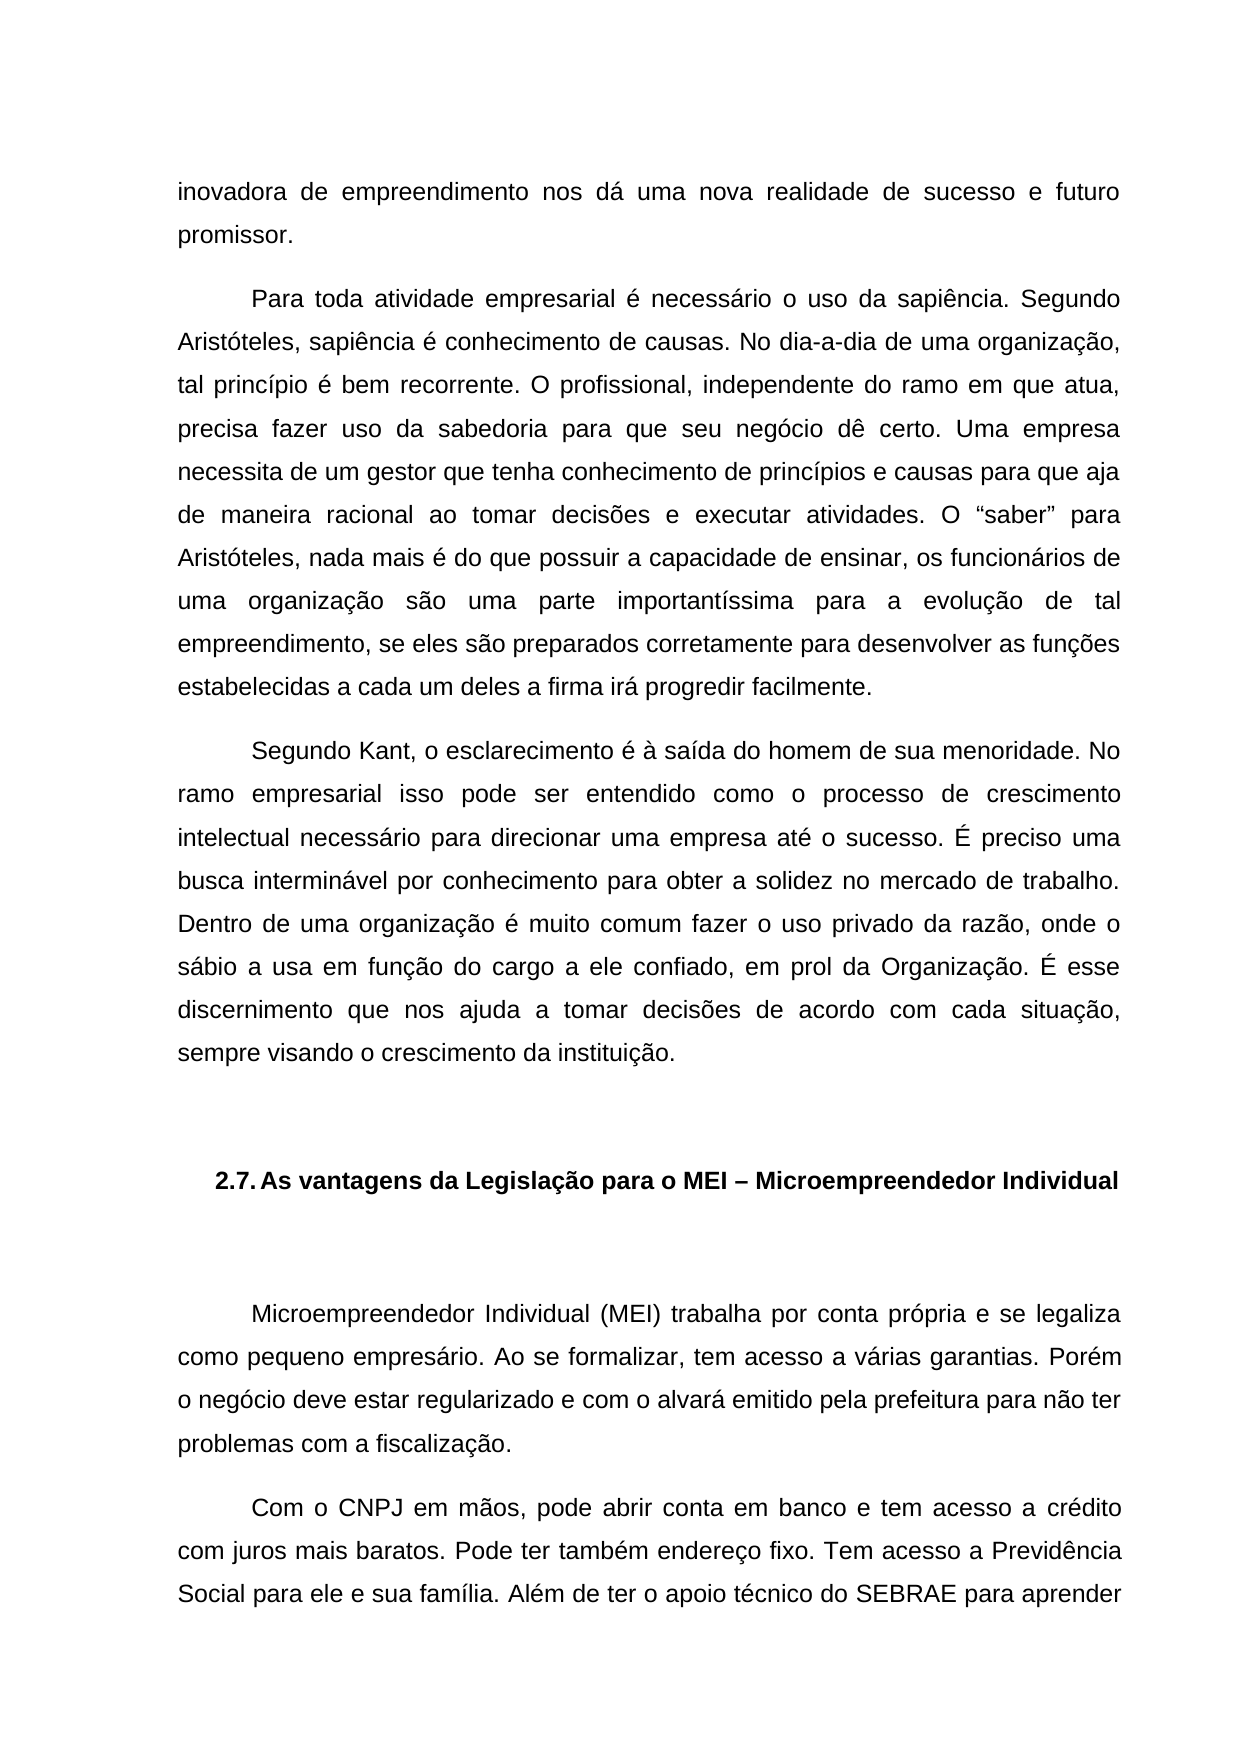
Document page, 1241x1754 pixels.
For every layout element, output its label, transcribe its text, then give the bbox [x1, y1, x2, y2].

list As vantagens da Legislação para o MEI – Microempreendedor Individual [215, 1166, 1122, 1195]
text Segundo Kant, o esclarecimento é à saída do homem de sua menoridade. No ramo empresarial isso pode ser entendido como o processo de crescimento intelectual necessário para direcionar uma empresa até o sucesso. É preciso uma busca interminável por conhecimento para obter a solidez no mercado de trabalho. Dentro de uma organização é muito comum fazer o uso privado da razão, onde o sábio a usa em função do cargo a ele confiado, em prol da Organização. É esse discernimento que nos ajuda a tomar decisões de acordo com cada situação, sempre visando o crescimento da instituição. [177, 736, 1122, 1067]
text Microempreendedor Individual (MEI) trabalha por conta própria e se legaliza como pequeno empresário. Ao se formalizar, tem acesso a várias garantias. Porém o negócio deve estar regularizado e com o alvará emitido pela prefeitura para não ter problemas com a fiscalização. [177, 1299, 1122, 1457]
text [177, 1493, 1122, 1608]
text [177, 177, 1122, 249]
text Para toda atividade empresarial é necessário o uso da sapiência. Segundo Aristóteles, sapiência é conhecimento de causas. No dia-a-dia de uma organização, tal princípio é bem recorrente. O profissional, independente do ramo em que atua, precisa fazer uso da sabedoria para que seu negócio dê certo. Uma empresa necessita de um gestor que tenha conhecimento de princípios e causas para que aja de maneira racional ao tomar decisões e executar atividades. O “saber” para Aristóteles, nada mais é do que possuir a capacidade de ensinar, os funcionários de uma organização são uma parte importantíssima para a evolução de tal empreendimento, se eles são preparados corretamente para desenvolver as funções estabelecidas a cada um deles a firma irá progredir facilmente. [177, 284, 1122, 701]
